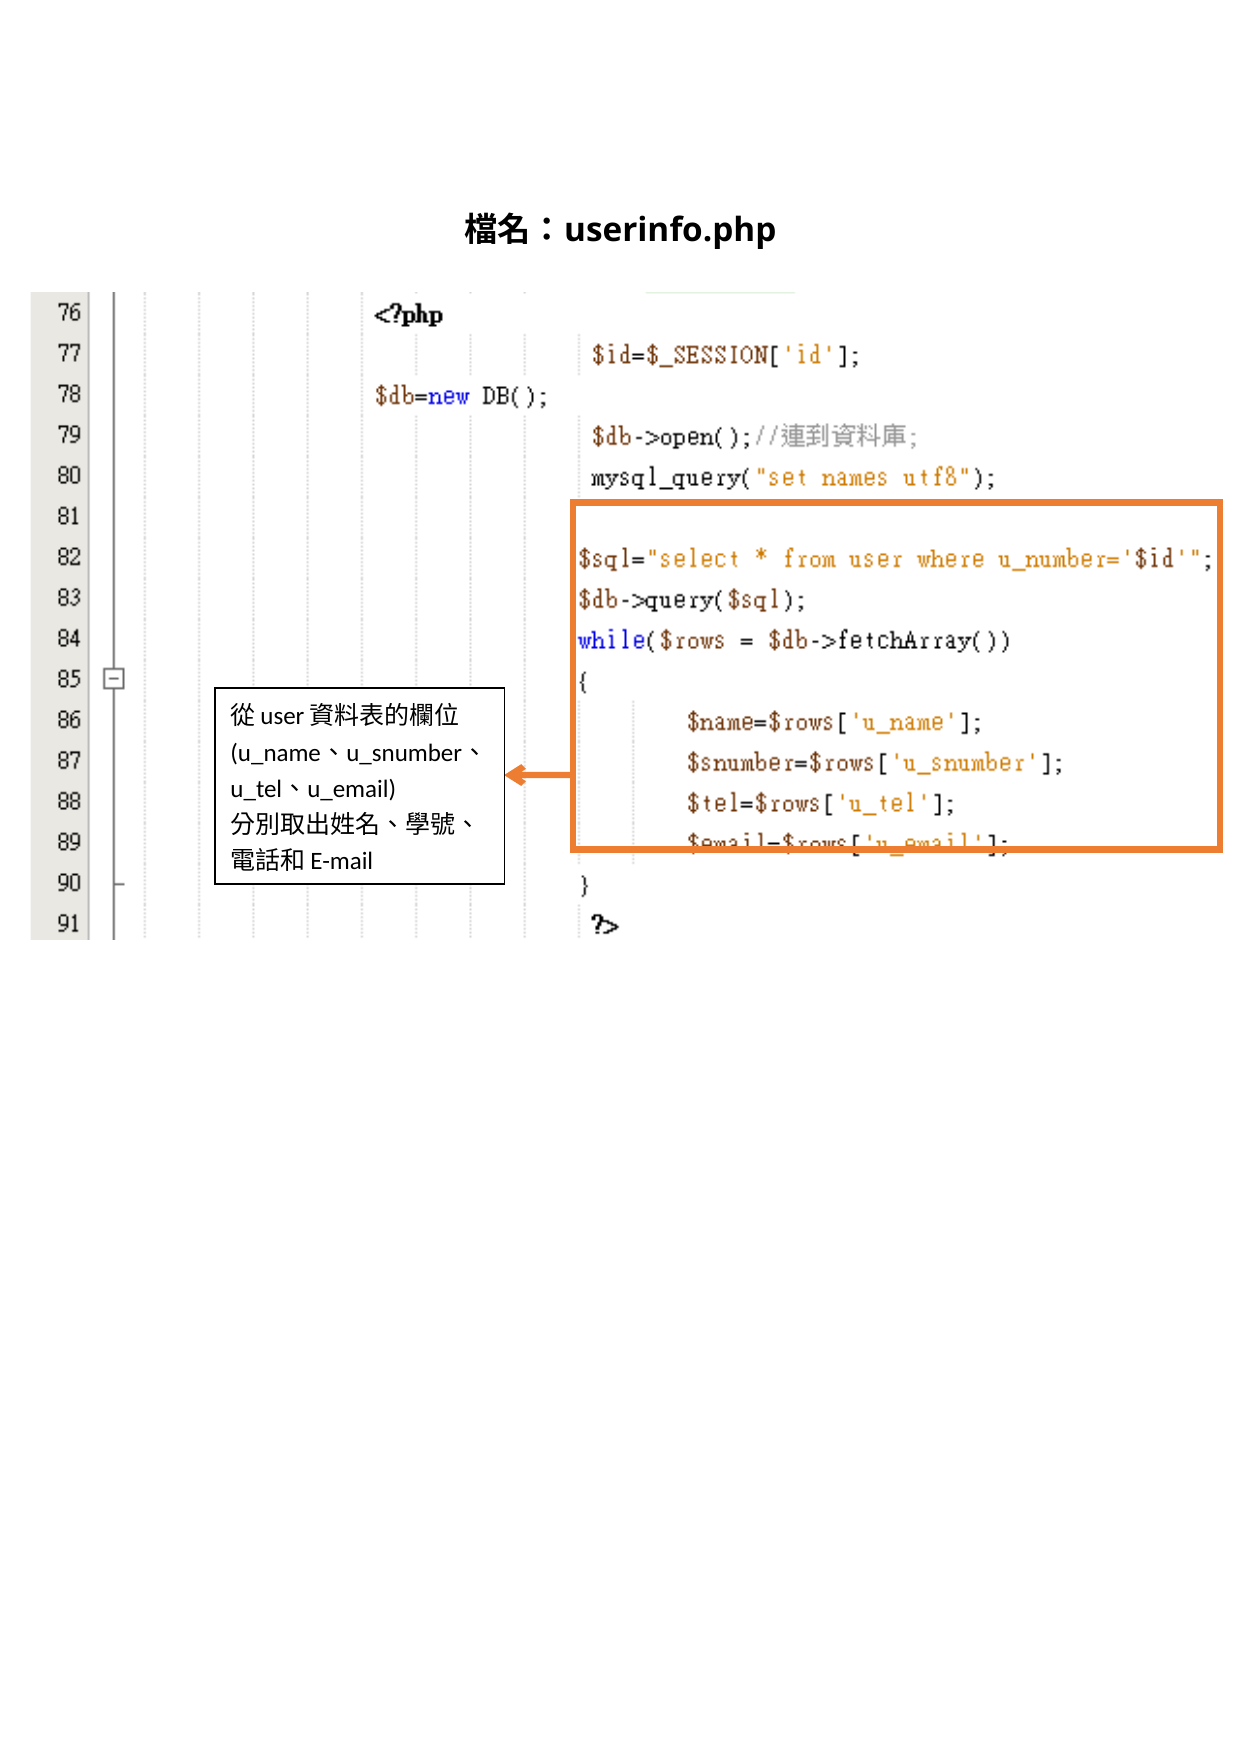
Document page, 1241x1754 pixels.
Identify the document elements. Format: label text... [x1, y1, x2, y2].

picture [576, 506, 1217, 846]
title 檔名：userinfo.php [187, 189, 1053, 264]
picture [30, 292, 1220, 940]
